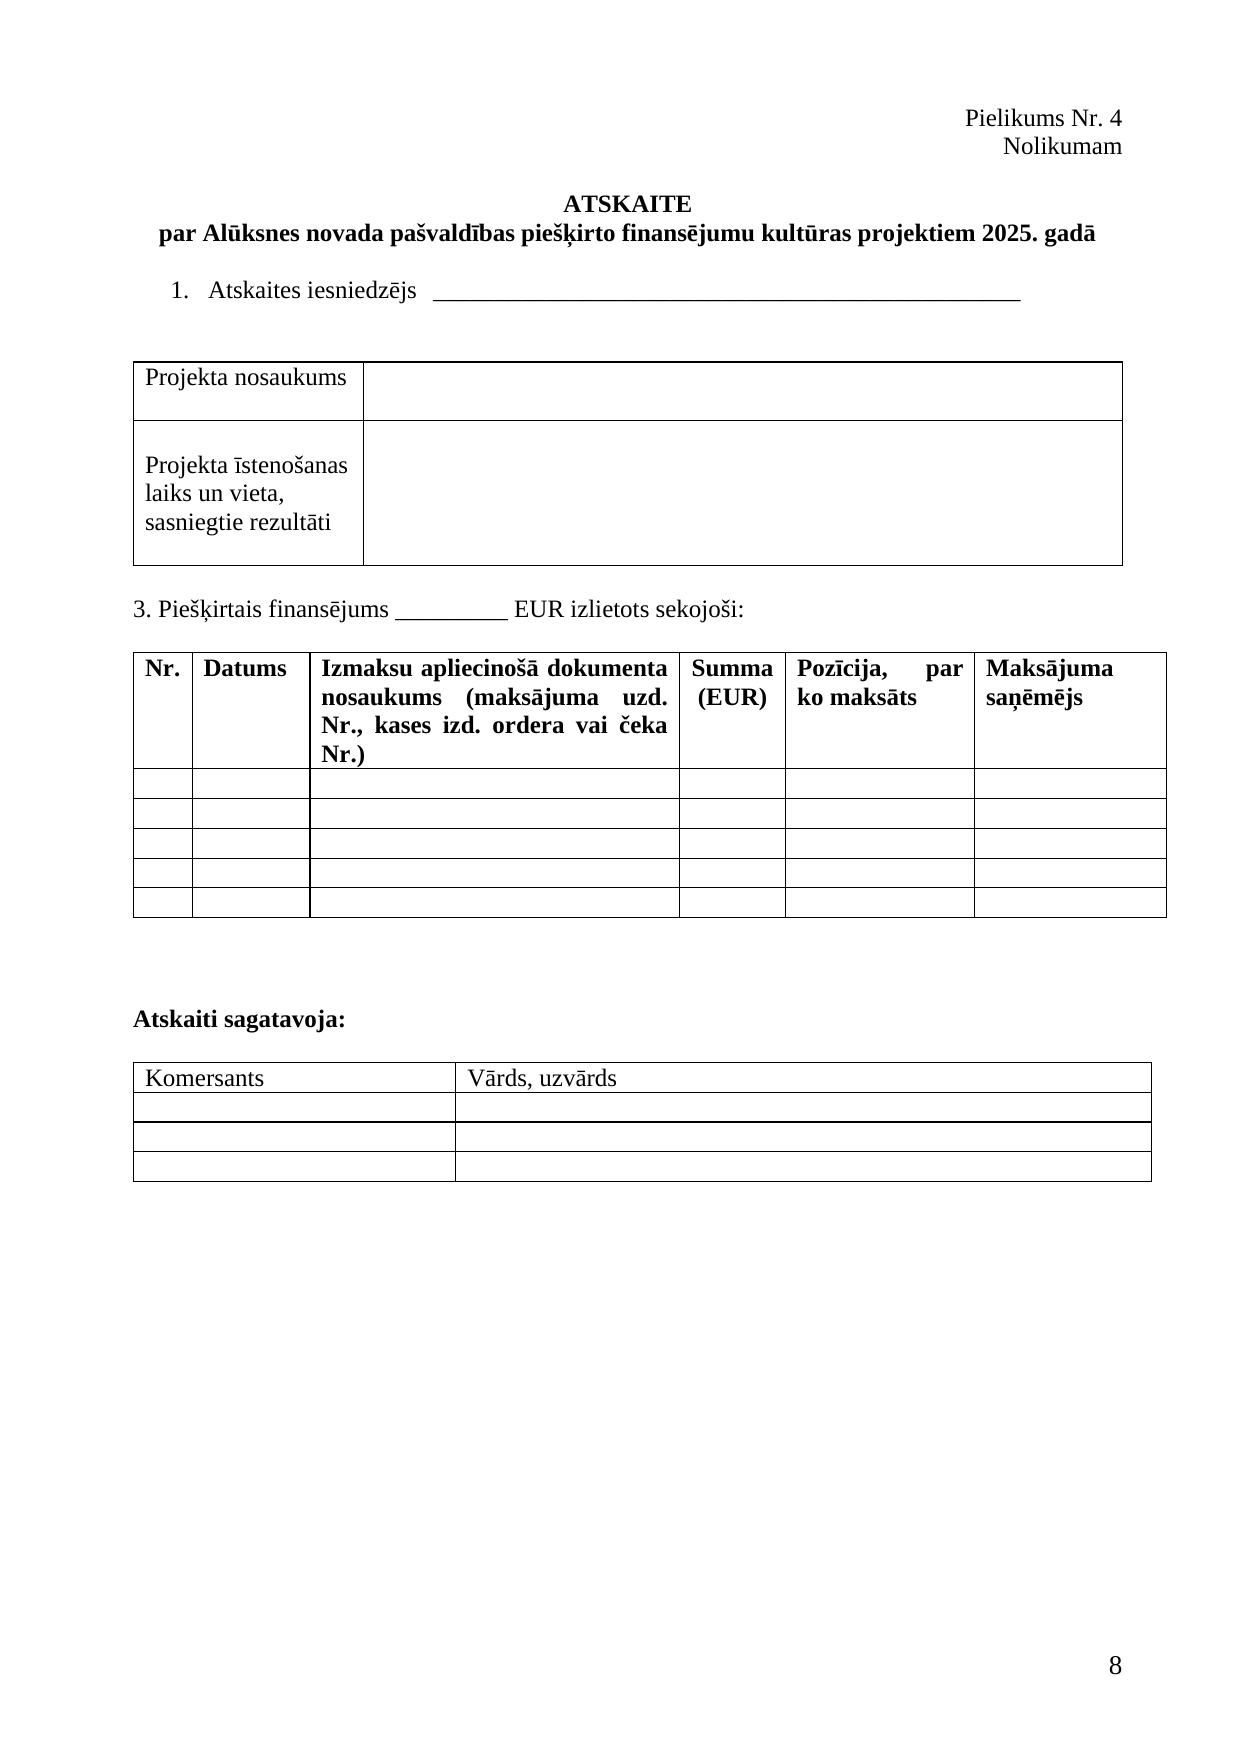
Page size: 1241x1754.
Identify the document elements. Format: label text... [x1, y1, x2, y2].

table_cell [364, 421, 1122, 565]
table_cell [193, 888, 309, 917]
table_cell [311, 799, 679, 828]
table_header Nr. [134, 653, 192, 768]
table_cell [786, 888, 974, 917]
table_cell [786, 829, 974, 857]
table_cell [680, 859, 785, 887]
table_cell [311, 888, 679, 917]
text 3. Piešķirtais finansējums _________ EUR izlietots sekojoši: [133, 594, 1122, 623]
table_cell [193, 829, 309, 857]
table_cell [134, 888, 192, 917]
text par Alūksnes novada pašvaldības piešķirto finansējumu kultūras projektiem 2025. gadā [133, 218, 1122, 246]
table_cell [786, 769, 974, 798]
table_cell [456, 1093, 1151, 1121]
table_cell [311, 769, 679, 798]
text Atskaiti sagatavoja: [133, 1004, 1122, 1033]
table_cell [134, 1123, 455, 1151]
table_cell [311, 829, 679, 857]
table_header Maksājuma saņēmējs [975, 653, 1166, 768]
table_cell [975, 769, 1166, 798]
table_cell Projekta īstenošanas laiks un vieta, sasniegtie rezultāti [134, 421, 363, 565]
table_cell [680, 799, 785, 828]
table_cell [786, 799, 974, 828]
table_cell [456, 1152, 1151, 1181]
table_header Projekta nosaukums [134, 363, 363, 420]
table_header Vārds, uzvārds [456, 1063, 1151, 1092]
table_cell [134, 1152, 455, 1181]
table_header Komersants [134, 1063, 455, 1092]
table_cell [975, 829, 1166, 857]
table_cell [975, 799, 1166, 828]
table_cell [456, 1123, 1151, 1151]
table_cell [134, 859, 192, 887]
table_header Summa (EUR) [680, 653, 785, 768]
table_cell [134, 1093, 455, 1121]
table_cell [786, 859, 974, 887]
table_cell [134, 829, 192, 857]
table_header Datums [193, 653, 309, 768]
text ATSKAITE [133, 189, 1122, 218]
table_cell [311, 859, 679, 887]
table_cell [134, 769, 192, 798]
table_cell [193, 769, 309, 798]
table_cell [680, 888, 785, 917]
table_cell [975, 859, 1166, 887]
table_header [364, 363, 1122, 420]
text Nolikumam [133, 131, 1122, 160]
text Pielikums Nr. 4 [133, 103, 1122, 131]
table_cell [193, 859, 309, 887]
table_cell [193, 799, 309, 828]
table_cell [680, 769, 785, 798]
table_cell [975, 888, 1166, 917]
table_header Pozīcija, par ko maksāts [786, 653, 974, 768]
table_header Izmaksu apliecinošā dokumenta nosaukums (maksājuma uzd. Nr., kases izd. ordera vai čeka Nr.) [311, 653, 679, 768]
table_cell [134, 799, 192, 828]
table_cell [680, 829, 785, 857]
list Atskaites iesniedzējs _______________________________________________ [170, 275, 1122, 333]
